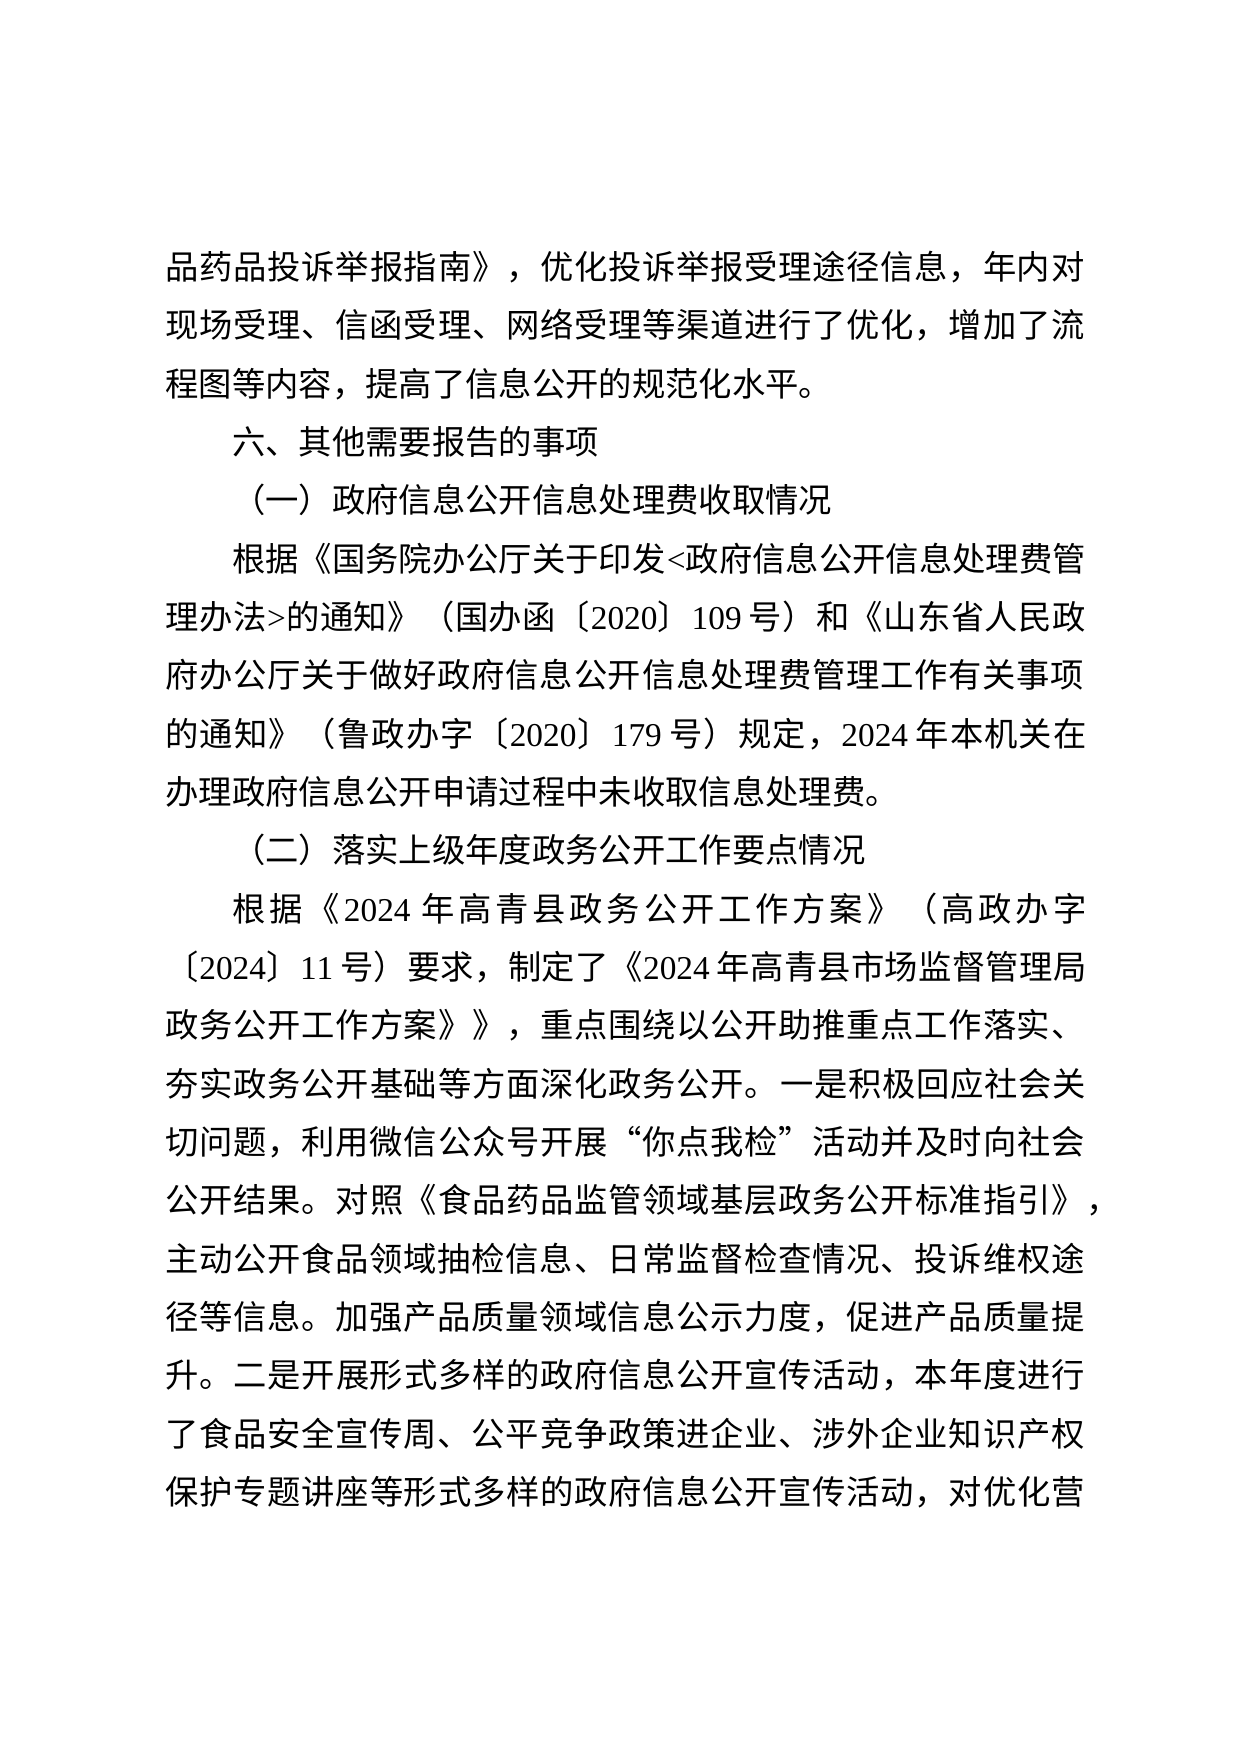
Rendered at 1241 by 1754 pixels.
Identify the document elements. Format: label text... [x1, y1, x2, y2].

text （二）落实上级年度政务公开工作要点情况 [165, 816, 1087, 874]
text 根据《国务院办公厅关于印发<政府信息公开信息处理费管理办法>的通知》（国办函〔2020〕109号）和《山东省人民政府办公厅关于做好政府信息公开信息处理费管理工作有关事项的通知》（鲁政办字〔2020〕179号）规定，2024年本机关在办理政府信息公开申请过程中未收取信息处理费。 [165, 524, 1087, 816]
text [165, 233, 1087, 408]
text （一）政府信息公开信息处理费收取情况 [165, 466, 1087, 524]
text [165, 874, 1087, 1516]
text 六、其他需要报告的事项 [165, 408, 1087, 466]
